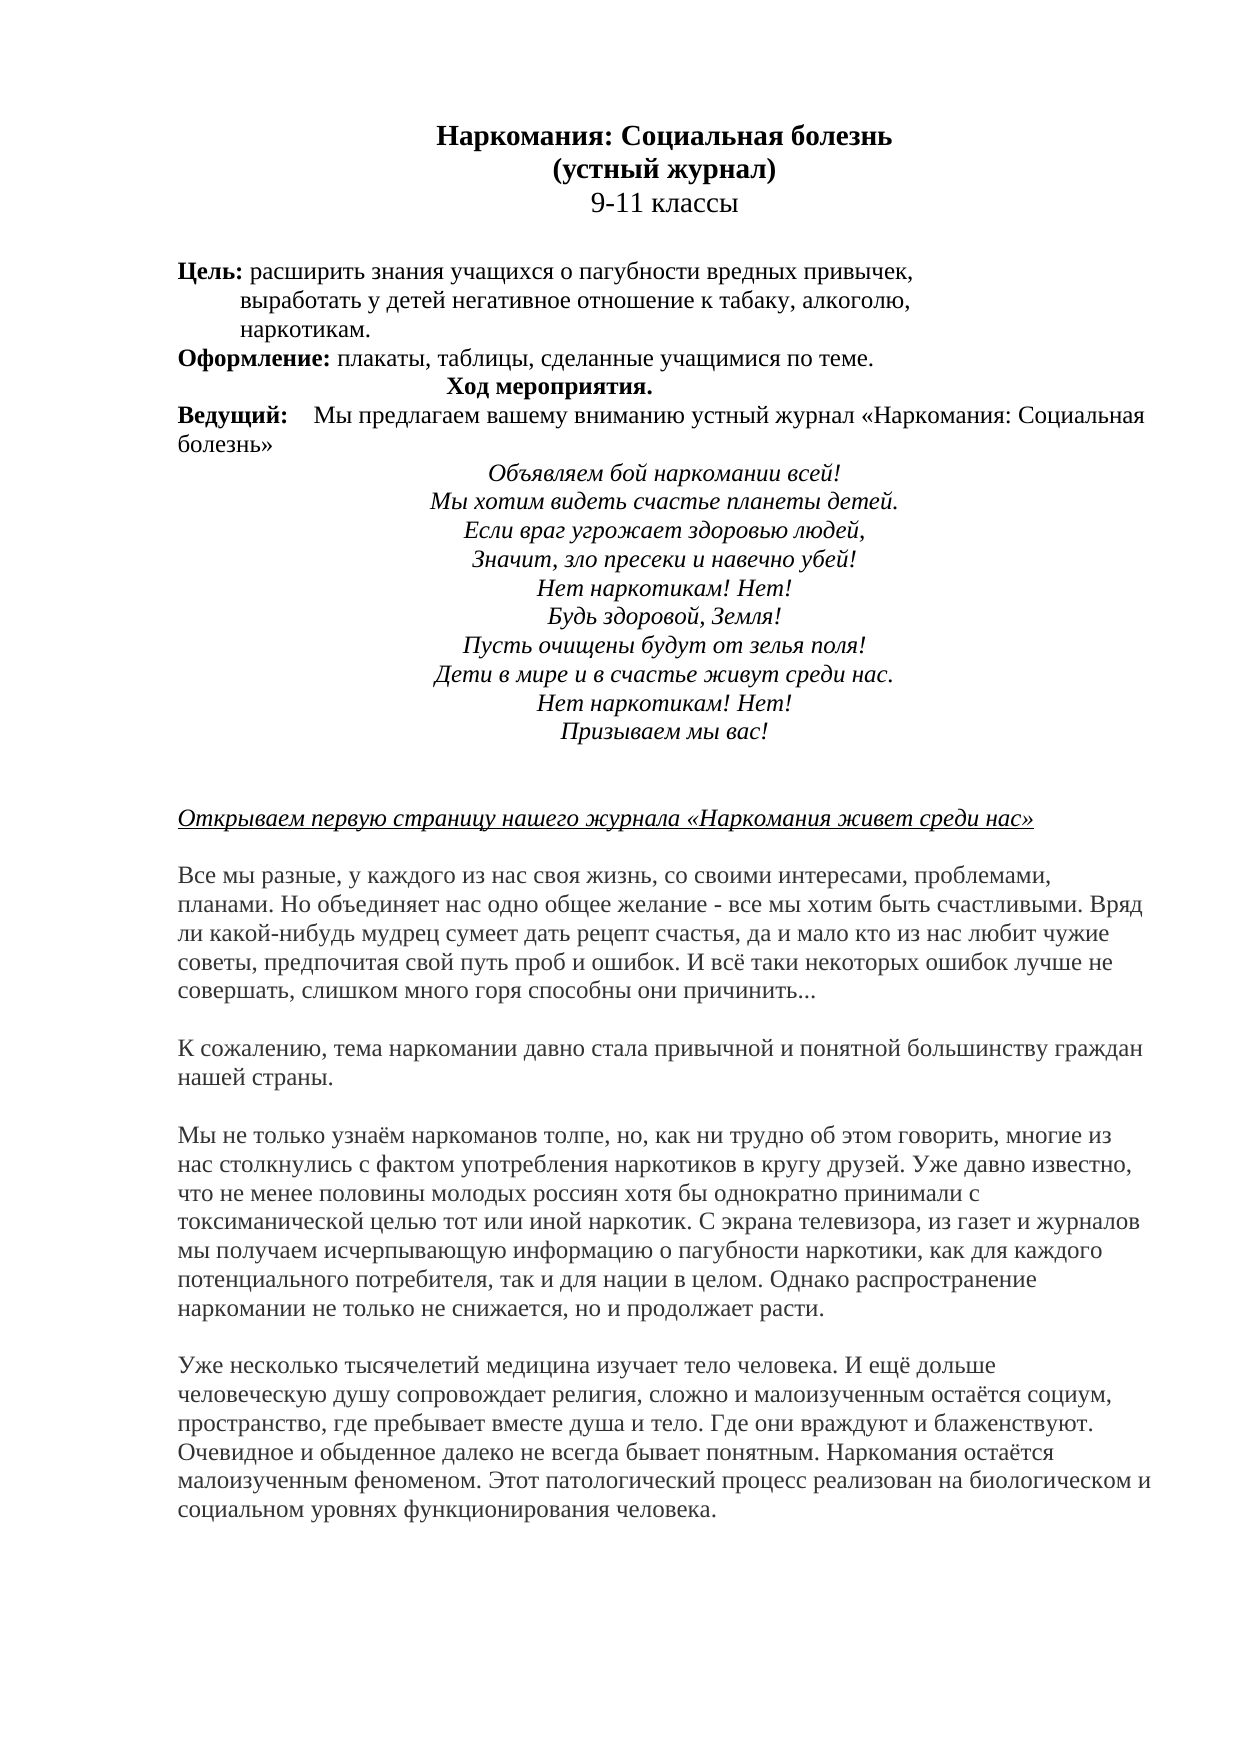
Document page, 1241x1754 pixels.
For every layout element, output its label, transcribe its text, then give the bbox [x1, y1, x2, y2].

text Ведущий: Мы предлагаем вашему вниманию устный журнал «Наркомания: Социальная болезнь» [177, 400, 1152, 458]
text Цель: расширить знания учащихся о пагубности вредных привычек, [177, 256, 1152, 285]
text Оформление: плакаты, таблицы, сделанные учащимися по теме. [177, 343, 1152, 371]
text Объявляем бой наркомании всей! Мы хотим видеть счастье планеты детей. Если враг угрожает здоровью людей, Значит, зло пресеки и навечно убей! Нет наркотикам! Нет! Будь здоровой, Земля! Пусть очищены будут от зелья поля! Дети в мире и в счастье живут среди нас. Нет наркотикам! Нет! Призываем мы вас! [177, 458, 1152, 745]
text Мы не только узнаём наркоманов толпе, но, как ни трудно об этом говорить, многие из нас столкнулись с фактом употребления наркотиков в кругу друзей. Уже давно известно, что не менее половины молодых россиян хотя бы однократно принимали с токсиманической целью тот или иной наркотик. С экрана телевизора, из газет и журналов мы получаем исчерпывающую информацию о пагубности наркотики, как для каждого потенциального потребителя, так и для нации в целом. Однако распространение наркомании не только не снижается, но и продолжает расти. [177, 1120, 1152, 1321]
subtitle (устный журнал) [177, 152, 1152, 185]
text Ход мероприятия. [177, 371, 1152, 400]
text Открываем первую страницу нашего журнала «Наркомания живет среди нас» Все мы разные, у каждого из нас своя жизнь, со своими интересами, проблемами, планами. Но объединяет нас одно общее желание - все мы хотим быть счастливыми. Вряд ли какой-нибудь мудрец сумеет дать рецепт счастья, да и мало кто из нас любит чужие советы, предпочитая свой путь проб и ошибок. И всё таки некоторых ошибок лучше не совершать, слишком много горя способны они причинить... [177, 803, 1152, 1004]
text выработать у детей негативное отношение к табаку, алкоголю, [177, 285, 1152, 314]
text наркотикам. [177, 314, 1152, 343]
text Уже несколько тысячелетий медицина изучает тело человека. И ещё дольше человеческую душу сопровождает религия, сложно и малоизученным остаётся социум, пространство, где пребывает вместе душа и тело. Где они враждуют и блаженствуют. Очевидное и обыденное далеко не всегда бывает понятным. Наркомания остаётся малоизученным феноменом. Этот патологический процесс реализован на биологическом и социальном уровнях функционирования человека. [177, 1351, 1152, 1523]
subtitle Наркомания: Социальная болезнь [177, 118, 1152, 152]
text 9-11 классы [177, 185, 1152, 219]
text К сожалению, тема наркомании давно стала привычной и понятной большинству граждан нашей страны. [177, 1033, 1152, 1091]
